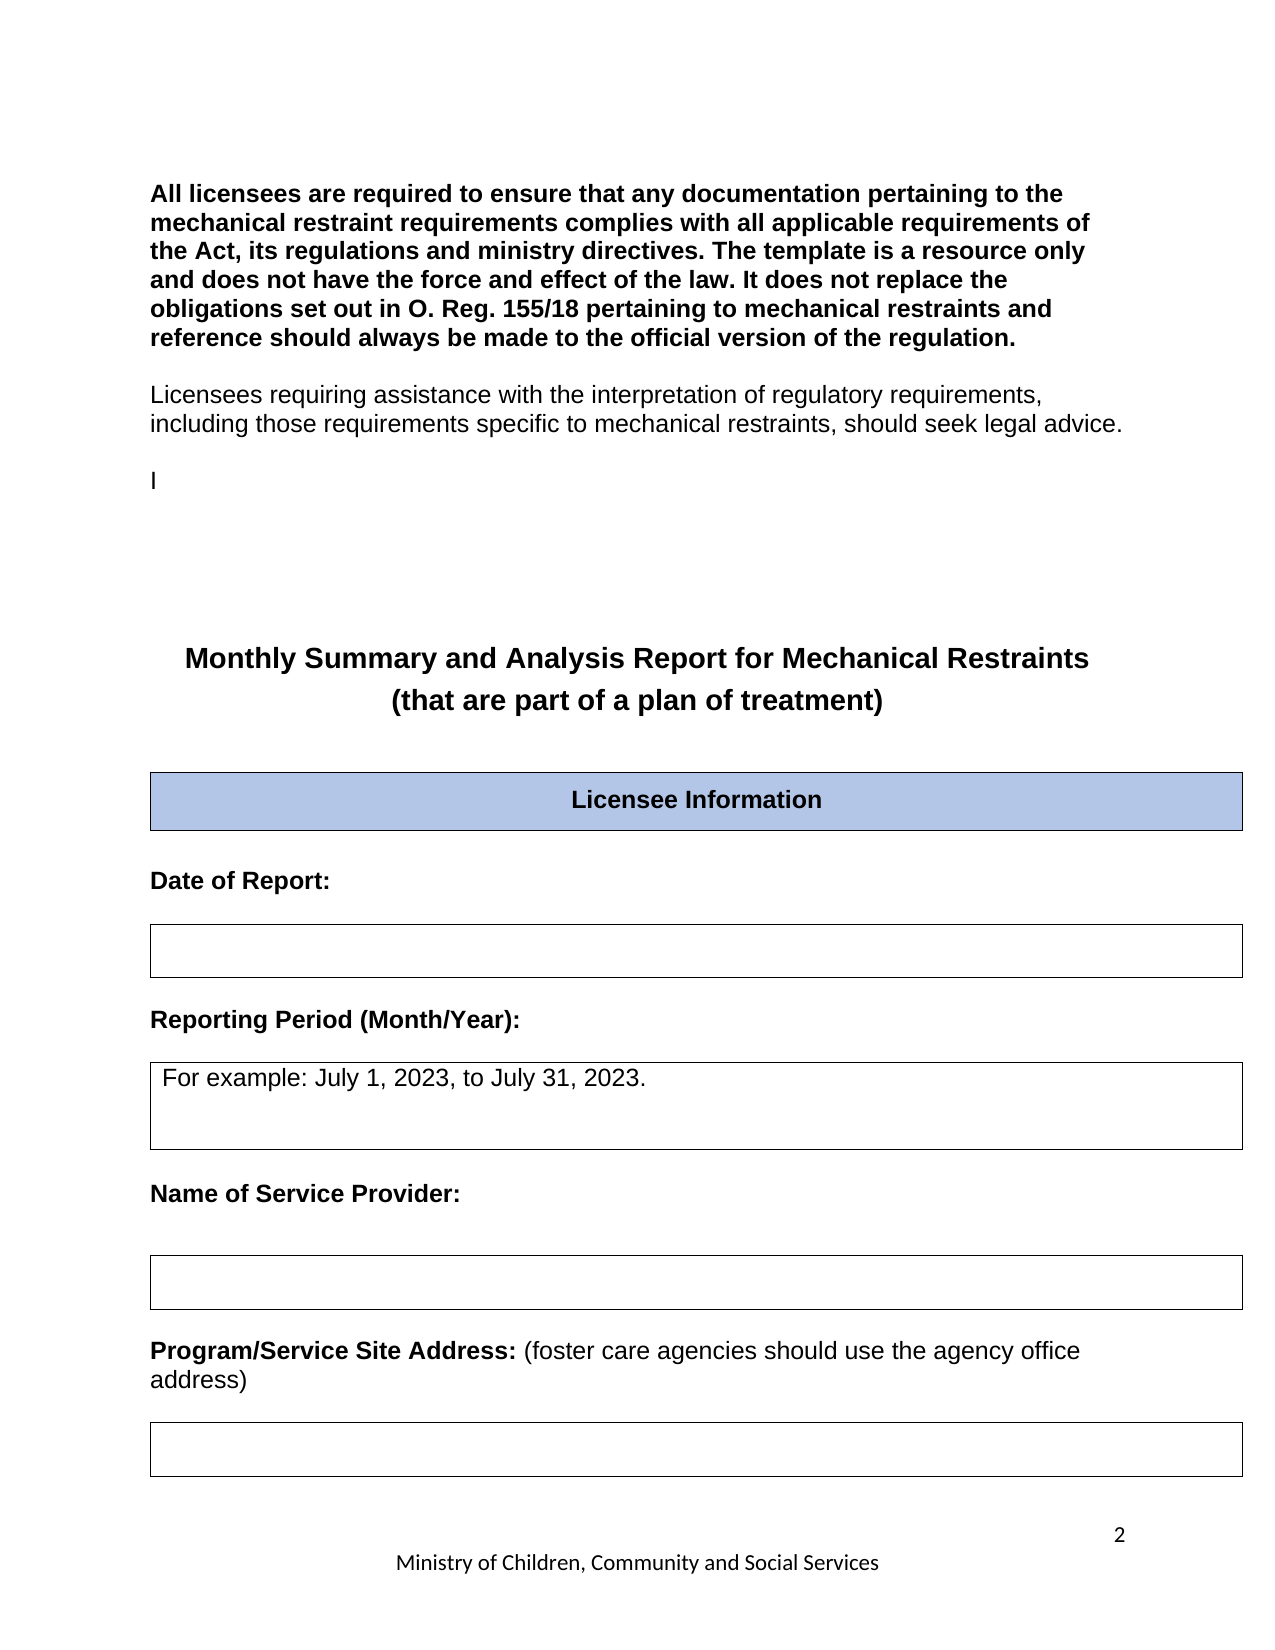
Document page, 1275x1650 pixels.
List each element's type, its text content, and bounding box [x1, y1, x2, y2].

text Licensees requiring assistance with the interpretation of regulatory requirements, including those requirements specific to mechanical restraints, should seek legal advice. [150, 380, 1125, 437]
text Monthly Summary and Analysis Report for Mechanical Restraints [150, 641, 1125, 674]
text Reporting Period (Month/Year): [150, 1004, 1125, 1033]
text (that are part of a plan of treatment) [150, 683, 1125, 717]
table_header [151, 1423, 1242, 1476]
table_header [151, 1256, 1242, 1308]
text Date of Report: [150, 866, 1125, 895]
table_header Licensee Information [151, 773, 1242, 830]
table_header [151, 925, 1242, 977]
text I [150, 466, 1125, 495]
text Name of Service Provider: [150, 1179, 1125, 1208]
text All licensees are required to ensure that any documentation pertaining to the mechanical restraint requirements complies with all applicable requirements of the Act, its regulations and ministry directives. The template is a resource only and does not have the force and effect of the law. It does not replace the obligations set out in O. Reg. 155/18 pertaining to mechanical restraints and reference should always be made to the official version of the regulation. [150, 179, 1125, 351]
text Program/Service Site Address: (foster care agencies should use the agency office address) [150, 1336, 1125, 1393]
table_header For example: July 1, 2023, to July 31, 2023. [151, 1063, 1242, 1149]
